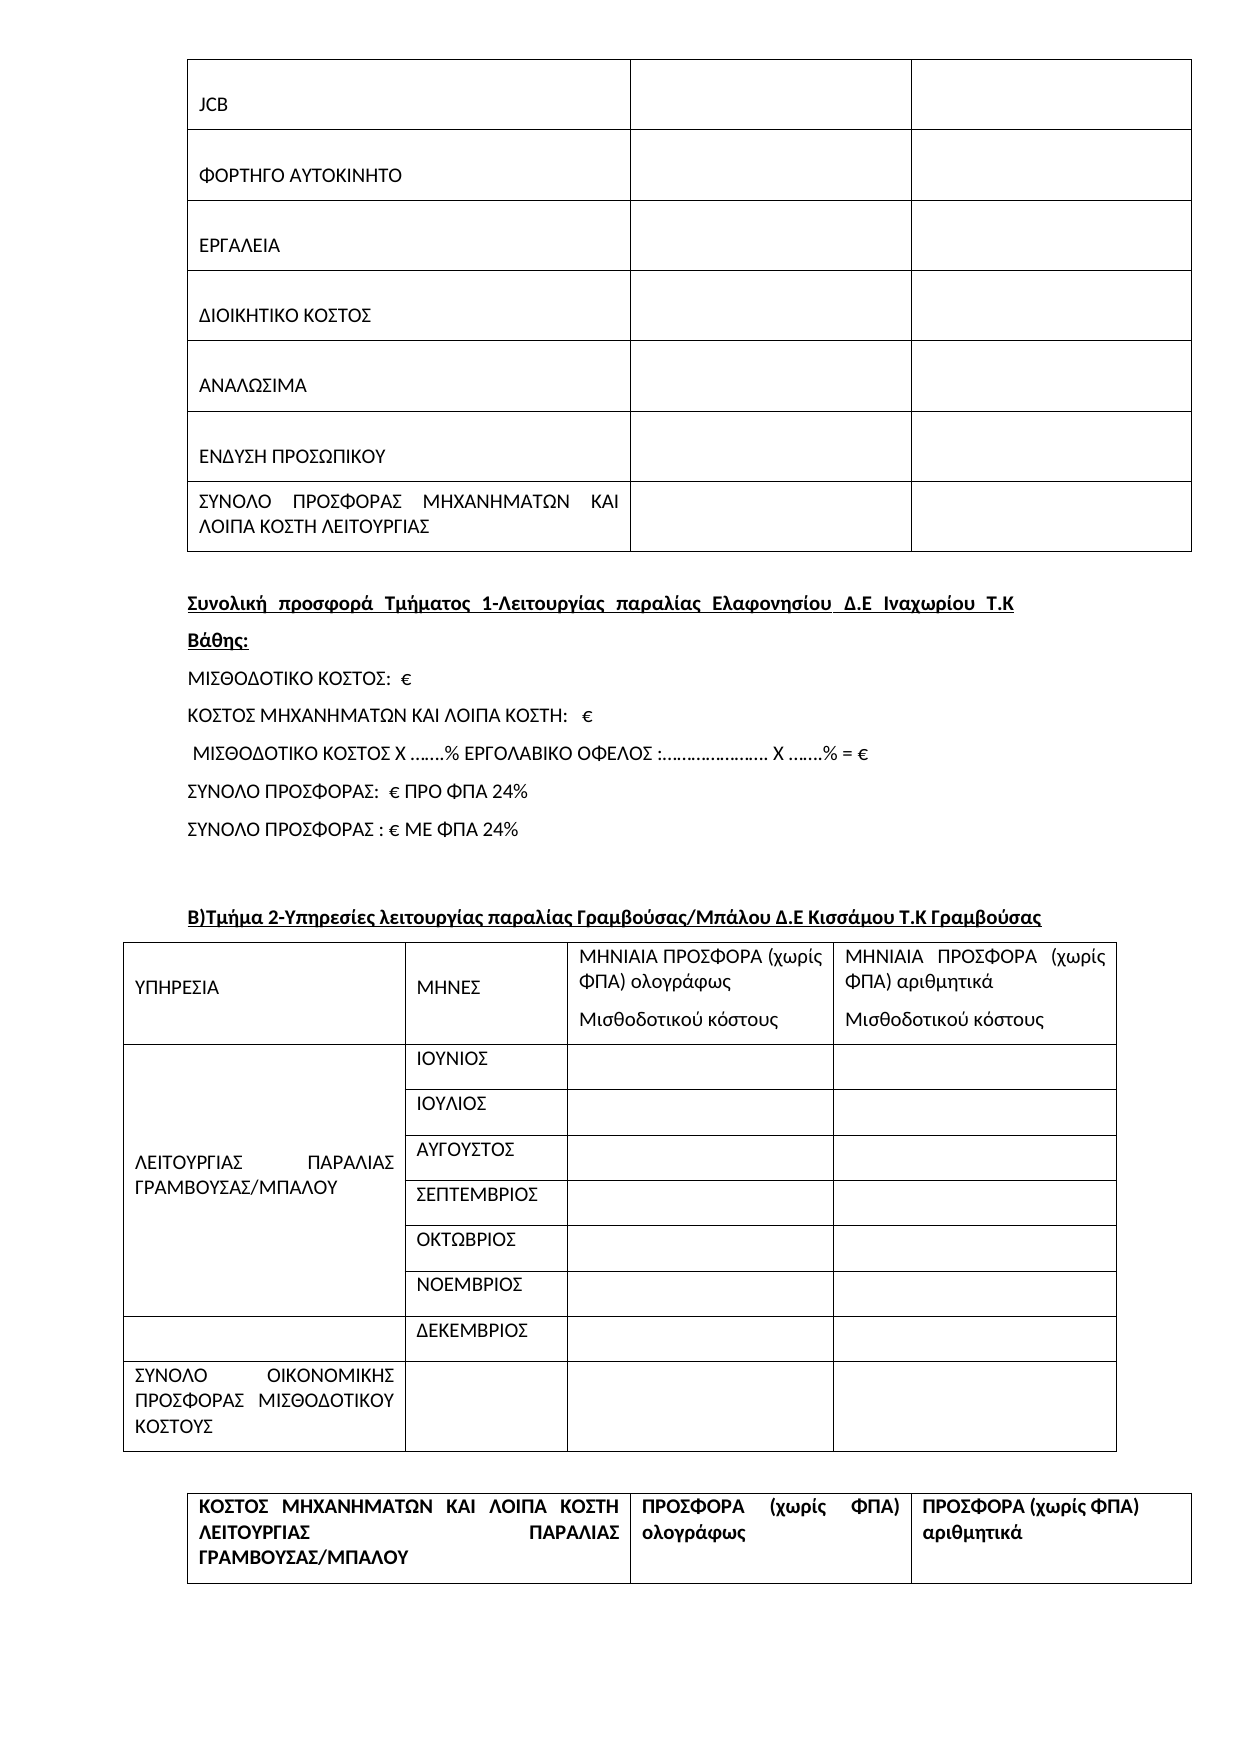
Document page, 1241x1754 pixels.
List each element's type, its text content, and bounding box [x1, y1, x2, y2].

subtitle Συνολική προσφορά Τμήματος 1-Λειτουργίας παραλίας Ελαφονησίου Δ.Ε Ιναχωρίου Τ.Κ Βάθης: [187, 590, 1014, 612]
table_cell ΟΚΤΩΒΡΙΟΣ [406, 1226, 567, 1271]
table_cell ΕΝΔΥΣΗ ΠΡΟΣΩΠΙΚΟΥ [188, 412, 630, 481]
table_cell [834, 1136, 1116, 1180]
table_cell [631, 130, 911, 200]
text ΣΥΝΟΛΟ ΠΡΟΣΦΟΡΑΣ: € ΠΡΟ ΦΠΑ 24% [187, 778, 1053, 803]
table_cell [912, 341, 1191, 411]
table_cell ΝΟΕΜΒΡΙΟΣ [406, 1272, 567, 1316]
subtitle ΚΟΣΤΟΣ ΜΗΧΑΝΗΜΑΤΩΝ ΚΑΙ ΛΟΙΠΑ ΚΟΣΤΗ: € [187, 703, 1014, 728]
table_cell ΣΥΝΟΛΟ ΟΙΚΟΝΟΜΙΚΗΣ ΠΡΟΣΦΟΡΑΣ ΜΙΣΘΟΔΟΤΙΚΟΥ ΚΟΣΤΟΥΣ [124, 1362, 405, 1451]
table_cell ΣΕΠΤΕΜΒΡΙΟΣ [406, 1181, 567, 1225]
table_cell [568, 1362, 833, 1451]
table_cell [568, 1181, 833, 1225]
table_cell ΕΡΓΑΛΕΙΑ [188, 201, 630, 270]
table_cell [834, 1272, 1116, 1316]
table_cell [406, 1362, 567, 1451]
table_cell JCB [188, 60, 630, 129]
table_cell ΦΟΡΤΗΓΟ AYTOKINHTO [188, 130, 630, 200]
table_cell ΣΥΝΟΛΟ ΠΡΟΣΦΟΡΑΣ ΜΗΧΑΝΗΜΑΤΩΝ ΚΑΙ ΛΟΙΠΑ ΚΟΣΤΗ ΛΕΙΤΟΥΡΓΙΑΣ [188, 482, 630, 551]
table_cell [912, 130, 1191, 200]
table_cell [568, 1226, 833, 1271]
table_cell [568, 1090, 833, 1135]
table_cell [834, 1181, 1116, 1225]
table_cell [631, 412, 911, 481]
table_cell [124, 1317, 405, 1361]
subtitle ΜΙΣΘΟΔΟΤΙΚΟ ΚΟΣΤΟΣ: € [187, 665, 1014, 691]
table_header ΠΡΟΣΦΟΡΑ (χωρίς ΦΠΑ) αριθµητικά [912, 1494, 1191, 1582]
table_cell [834, 1317, 1116, 1361]
table_cell [568, 1045, 833, 1089]
text ΣΥΝΟΛΟ ΠΡΟΣΦΟΡΑΣ : € ME ΦΠΑ 24% [187, 816, 1053, 841]
table_cell [912, 201, 1191, 270]
table_cell [912, 412, 1191, 481]
table_cell [834, 1090, 1116, 1135]
table_header ΚΟΣΤΟΣ ΜΗΧΑΝΗΜΑΤΩΝ ΚΑΙ ΛΟΙΠΑ ΚΟΣΤΗ ΛΕΙΤΟΥΡΓΙΑΣ ΠΑΡΑΛΙΑΣ ΓΡΑΜΒΟΥΣΑΣ/ΜΠΑΛΟΥ [188, 1494, 630, 1582]
table_cell [568, 1136, 833, 1180]
subtitle Συνολική προσφορά Τμήματος 1-Λειτουργίας παραλίας Ελαφονησίου Δ.Ε Ιναχωρίου Τ.Κ Βάθης: [187, 613, 1014, 653]
table_cell ΔΕΚΕΜΒΡΙΟΣ [406, 1317, 567, 1361]
table_cell ΑΥΓΟΥΣΤΟΣ [406, 1136, 567, 1180]
table_cell [834, 1045, 1116, 1089]
table_cell [834, 1226, 1116, 1271]
table_cell [568, 1317, 833, 1361]
text Β)Tμήμα 2-Υπηρεσίες λειτουργίας παραλίας Γραμβούσας/Μπάλου Δ.Ε Κισσάμου Τ.Κ Γραμβούσας [187, 904, 1053, 929]
table_cell ΙΟΥΝΙΟΣ [406, 1045, 567, 1089]
table_cell [912, 482, 1191, 551]
table_header ΠΡΟΣΦΟΡΑ (χωρίς ΦΠΑ) ολογράφως [631, 1494, 911, 1582]
table_cell [631, 271, 911, 340]
table_cell [631, 201, 911, 270]
table_cell [834, 1362, 1116, 1451]
table_header ΜΗΝΕΣ [406, 943, 567, 1044]
table_cell [912, 271, 1191, 340]
subtitle ΜΙΣΘΟΔΟΤΙΚΟ ΚΟΣΤΟΣ Χ …….% ΕΡΓΟΛΑΒΙΚΟ ΟΦΕΛΟΣ :…………………. Χ …….% = € [187, 740, 1014, 766]
table_cell [631, 482, 911, 551]
table_cell [631, 60, 911, 129]
table_header ΜΗΝΙΑΙΑ ΠΡΟΣΦΟΡΑ (χωρίς ΦΠΑ) αριθμητικά Μισθοδοτικού κόστους [834, 943, 1116, 1044]
table_cell [631, 341, 911, 411]
table_cell ΑΝΑΛΩΣΙΜΑ [188, 341, 630, 411]
table_header ΜΗΝΙΑΙΑ ΠΡΟΣΦΟΡΑ (χωρίς ΦΠΑ) ολογράφως Μισθοδοτικού κόστους [568, 943, 833, 1044]
table_cell [568, 1272, 833, 1316]
table_cell [912, 60, 1191, 129]
table_cell ΔΙΟΙΚΗΤΙΚΟ ΚΟΣΤΟΣ [188, 271, 630, 340]
table_cell ΙΟΥΛΙΟΣ [406, 1090, 567, 1135]
table_cell ΛΕΙΤΟΥΡΓΙΑΣ ΠΑΡΑΛΙΑΣ ΓΡΑΜΒΟΥΣΑΣ/ΜΠΑΛΟΥ [124, 1045, 405, 1316]
table_header ΥΠΗΡΕΣΙΑ [124, 943, 405, 1044]
